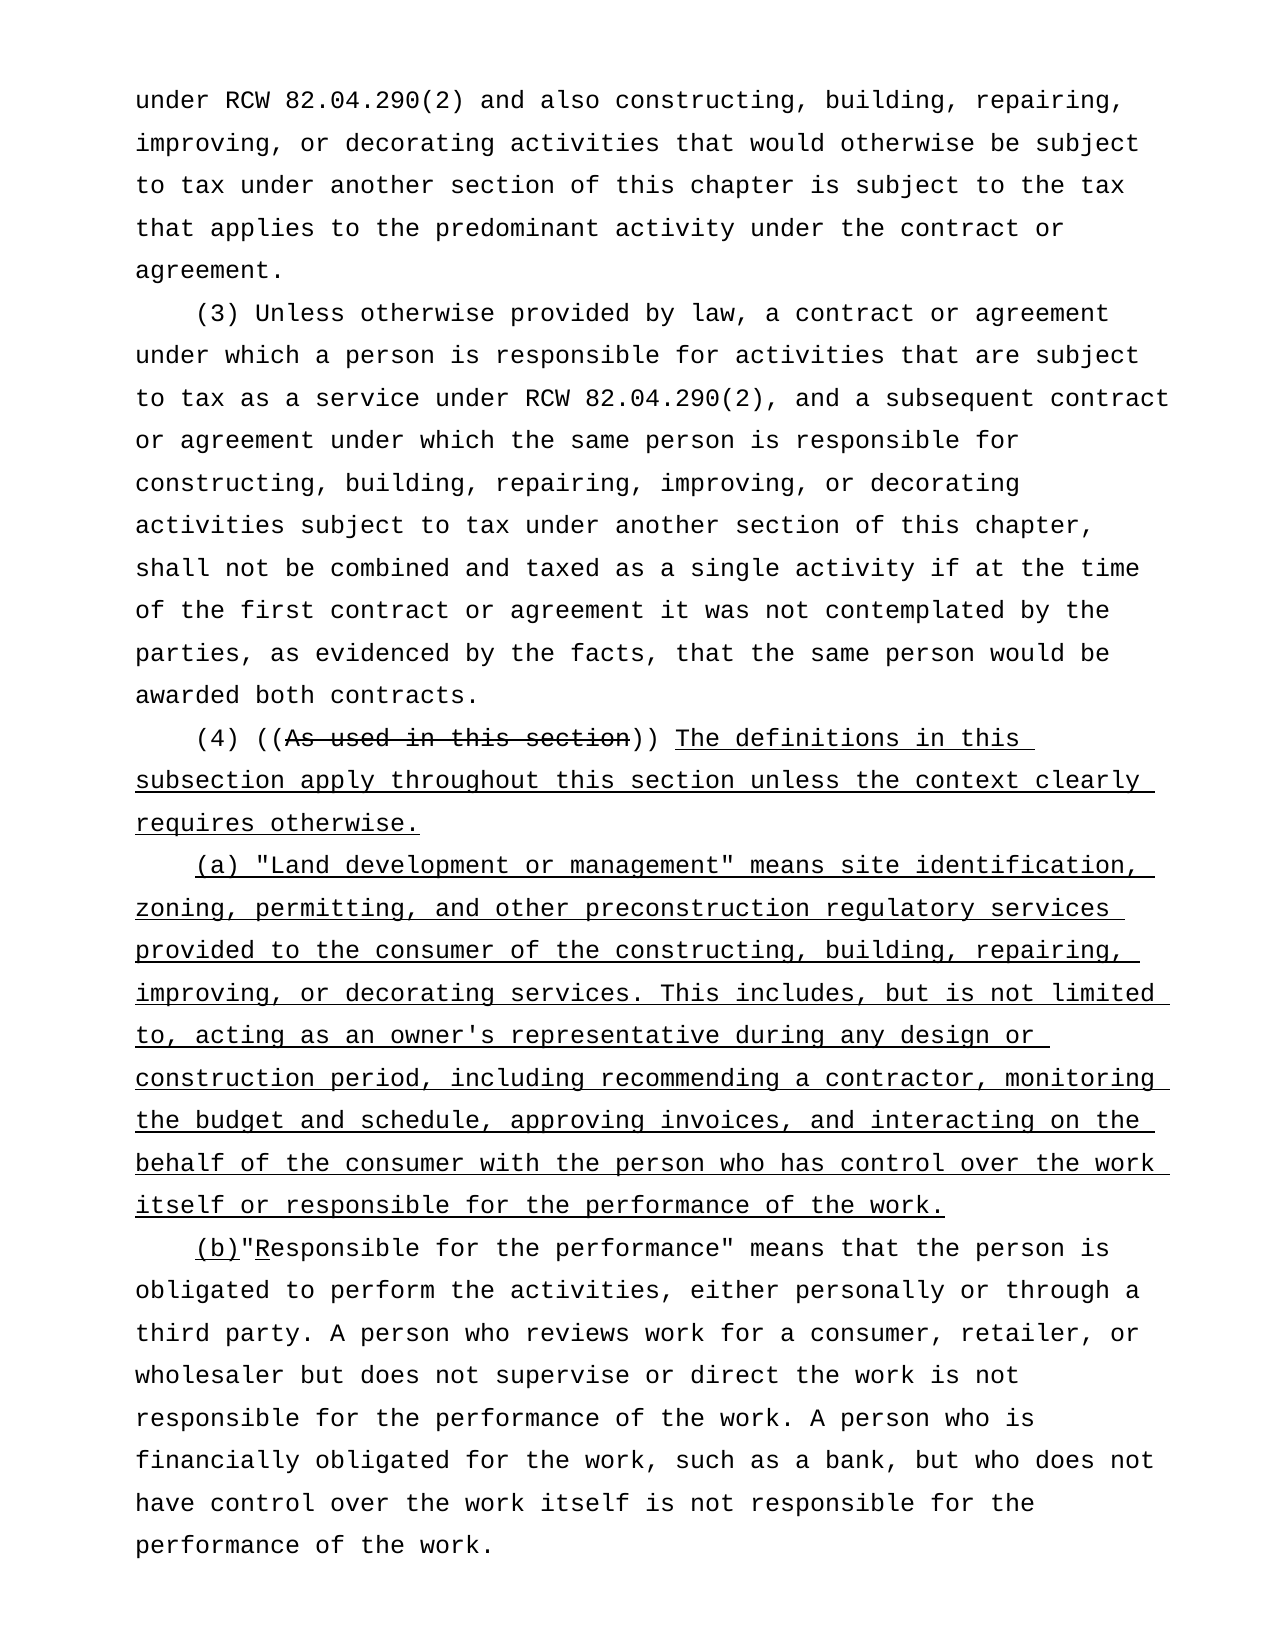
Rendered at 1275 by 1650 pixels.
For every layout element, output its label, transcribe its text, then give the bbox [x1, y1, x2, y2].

text (3) Unless otherwise provided by law, a contract or agreement under which a person is responsible for activities that are subject to tax as a service under RCW 82.04.290(2), and a subsequent contract or agreement under which the same person is responsible for constructing, building, repairing, improving, or decorating activities subject to tax under another section of this chapter, shall not be combined and taxed as a single activity if at the time of the first contract or agreement it was not contemplated by the parties, as evidenced by the facts, that the same person would be awarded both contracts. [135, 287, 1170, 712]
text (b)"Responsible for the performance" means that the person is obligated to perform the activities, either personally or through a third party. A person who reviews work for a consumer, retailer, or wholesaler but does not supervise or direct the work is not responsible for the performance of the work. A person who is financially obligated for the work, such as a bank, but who does not have control over the work itself is not responsible for the performance of the work. [135, 1222, 1170, 1562]
text (a) "Land development or management" means site identification, zoning, permitting, and other preconstruction regulatory services provided to the consumer of the constructing, building, repairing, improving, or decorating services. This includes, but is not limited to, acting as an owner's representative during any design or construction period, including recommending a contractor, monitoring the budget and schedule, approving invoices, and interacting on the behalf of the consumer with the person who has control over the work itself or responsible for the performance of the work. [135, 840, 1170, 1004]
text (a) "Land development or management" means site identification, zoning, permitting, and other preconstruction regulatory services provided to the consumer of the constructing, building, repairing, improving, or decorating services. This includes, but is not limited to, acting as an owner's representative during any design or construction period, including recommending a contractor, monitoring the budget and schedule, approving invoices, and interacting on the behalf of the consumer with the person who has control over the work itself or responsible for the performance of the work. [135, 1090, 1170, 1174]
text (4) ((As used in this section)) The definitions in this subsection apply throughout this section unless the context clearly requires otherwise. [135, 712, 1170, 840]
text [135, 75, 1170, 287]
text (a) "Land development or management" means site identification, zoning, permitting, and other preconstruction regulatory services provided to the consumer of the constructing, building, repairing, improving, or decorating services. This includes, but is not limited to, acting as an owner's representative during any design or construction period, including recommending a contractor, monitoring the budget and schedule, approving invoices, and interacting on the behalf of the consumer with the person who has control over the work itself or responsible for the performance of the work. [135, 1005, 1170, 1089]
text (a) "Land development or management" means site identification, zoning, permitting, and other preconstruction regulatory services provided to the consumer of the constructing, building, repairing, improving, or decorating services. This includes, but is not limited to, acting as an owner's representative during any design or construction period, including recommending a contractor, monitoring the budget and schedule, approving invoices, and interacting on the behalf of the consumer with the person who has control over the work itself or responsible for the performance of the work. [135, 1175, 1170, 1222]
